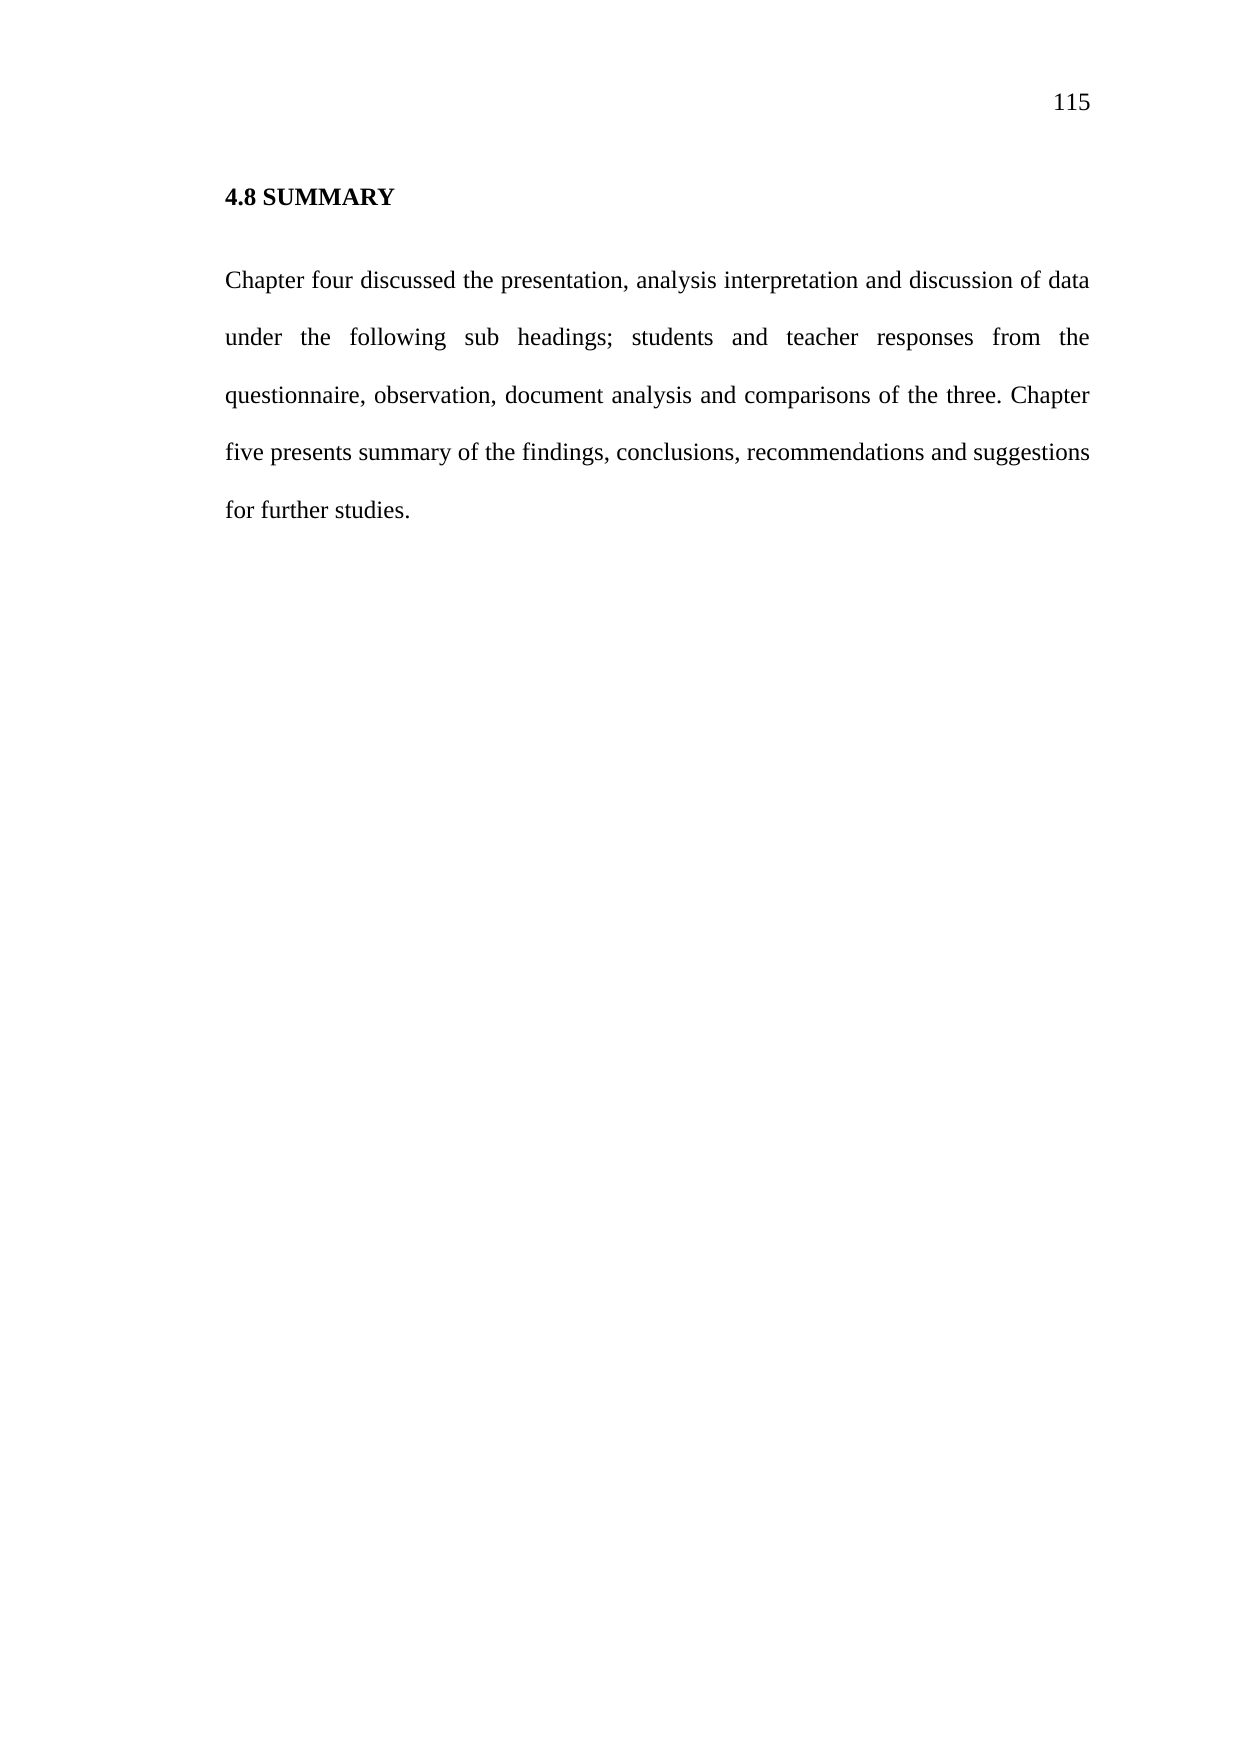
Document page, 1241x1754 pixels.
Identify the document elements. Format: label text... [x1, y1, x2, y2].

text Chapter four discussed the presentation, analysis interpretation and discussion of data under the following sub headings; students and teacher responses from the questionnaire, observation, document analysis and comparisons of the three. Chapter five presents summary of the findings, conclusions, recommendations and suggestions for further studies. [225, 265, 1090, 524]
subtitle 4.8 SUMMARY [225, 182, 1090, 211]
